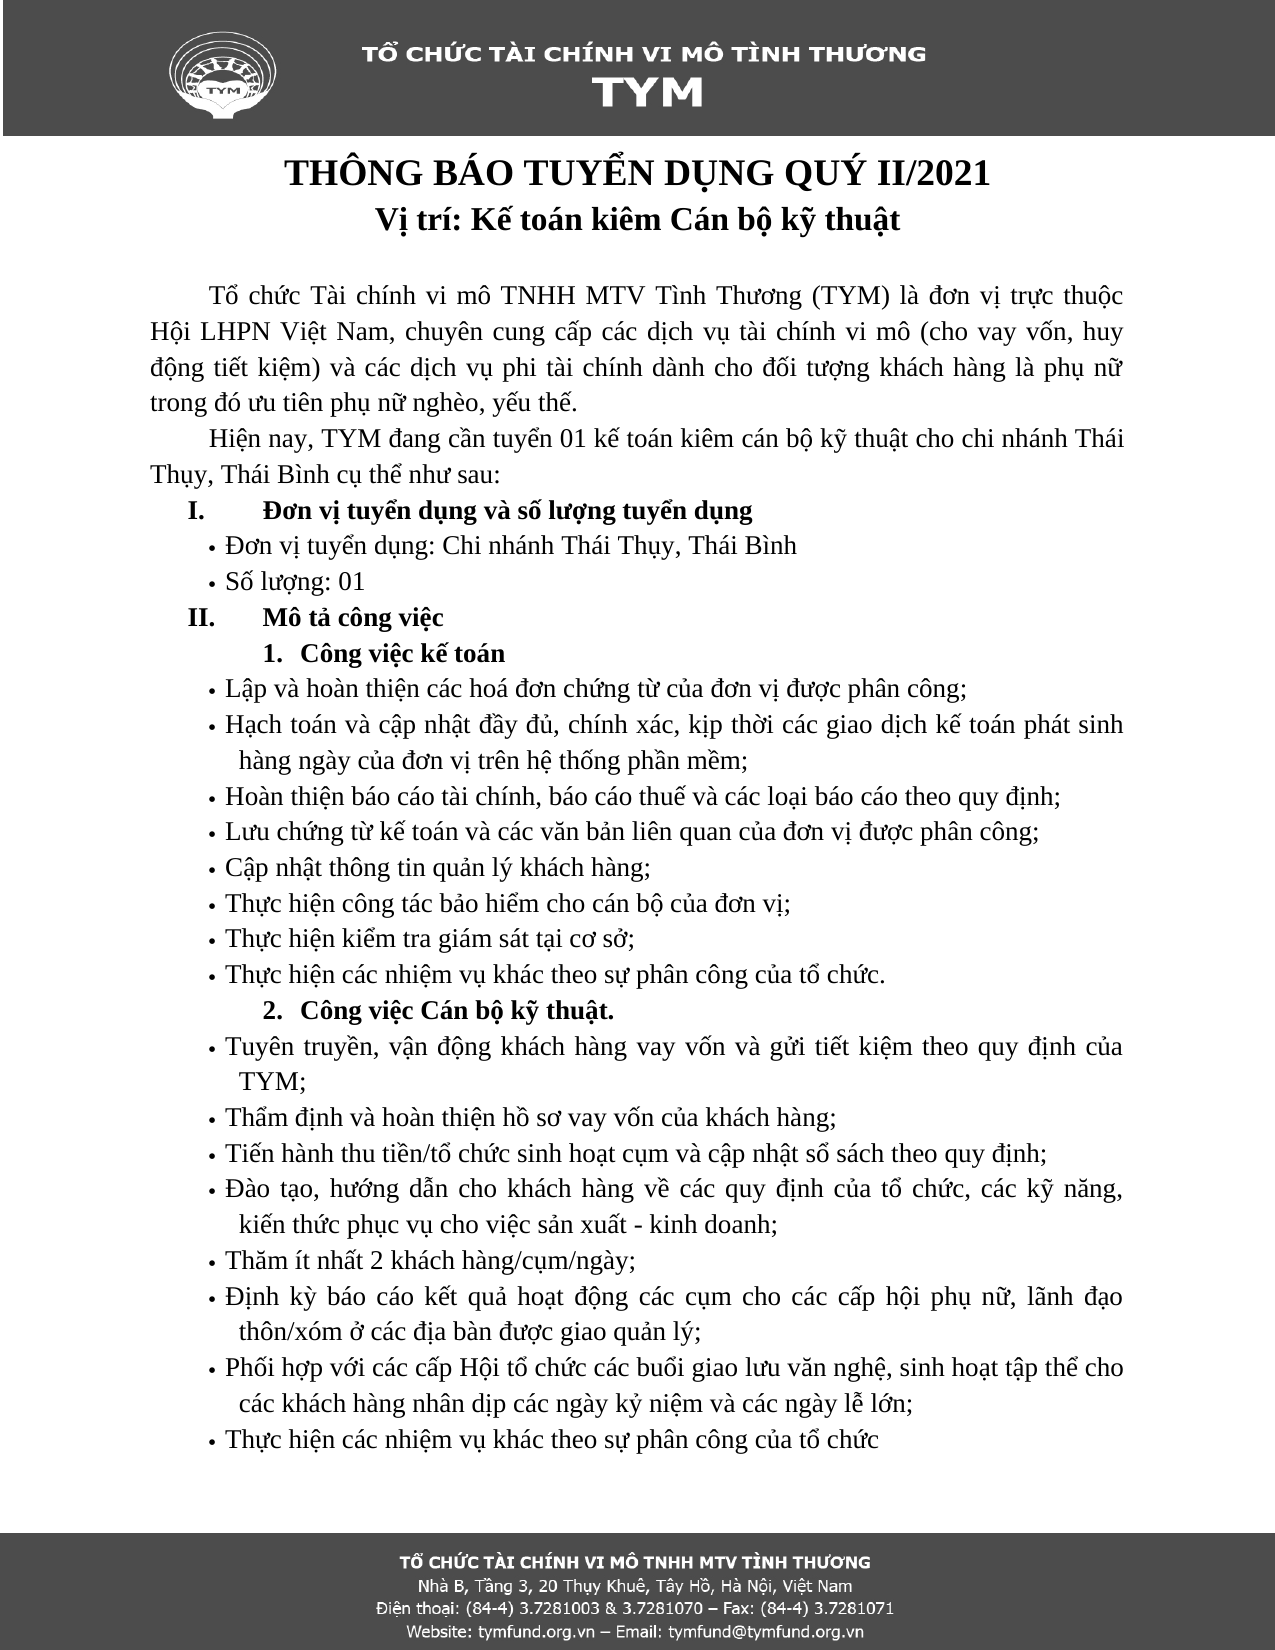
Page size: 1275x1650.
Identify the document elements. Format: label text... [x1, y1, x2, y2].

text Vị trí: Kế toán kiêm Cán bộ kỹ thuật [150, 199, 1125, 238]
list Lập và hoàn thiện các hoá đơn chứng từ của đơn vị được phân công; [209, 672, 1125, 703]
text Hiện nay, TYM đang cần tuyển 01 kế toán kiêm cán bộ kỹ thuật cho chi nhánh Thái Thụy, Thái Bình cụ thể như sau: [150, 422, 1125, 489]
picture [3, 0, 1275, 136]
list Số lượng: 01 [209, 565, 1125, 596]
list Công việc kế toán [262, 637, 1125, 668]
list Thực hiện các nhiệm vụ khác theo sự phân công của tổ chức [209, 1423, 1125, 1454]
list Đơn vị tuyển dụng và số lượng tuyển dụng [187, 494, 1125, 525]
picture [0, 1533, 1275, 1650]
text THÔNG BÁO TUYỂN DỤNG QUÝ II/2021 [150, 150, 1125, 193]
list Cập nhật thông tin quản lý khách hàng; [209, 851, 1125, 882]
list Thực hiện công tác bảo hiểm cho cán bộ của đơn vị; [209, 887, 1125, 918]
list Thẩm định và hoàn thiện hồ sơ vay vốn của khách hàng; [209, 1101, 1125, 1132]
list Tuyên truyền, vận động khách hàng vay vốn và gửi tiết kiệm theo quy định của TYM; [209, 1030, 1125, 1097]
list Thực hiện các nhiệm vụ khác theo sự phân công của tổ chức. [209, 958, 1125, 989]
list Công việc Cán bộ kỹ thuật. [262, 994, 1125, 1025]
list Thăm ít nhất 2 khách hàng/cụm/ngày; [209, 1244, 1125, 1275]
list Lưu chứng từ kế toán và các văn bản liên quan của đơn vị được phân công; [209, 815, 1125, 846]
list Đơn vị tuyển dụng: Chi nhánh Thái Thụy, Thái Bình [209, 529, 1125, 561]
list Mô tả công việc [187, 601, 1125, 632]
list Định kỳ báo cáo kết quả hoạt động các cụm cho các cấp hội phụ nữ, lãnh đạo thôn/xóm ở các địa bàn được giao quản lý; [209, 1280, 1125, 1347]
list Thực hiện kiểm tra giám sát tại cơ sở; [209, 922, 1125, 954]
list Hoàn thiện báo cáo tài chính, báo cáo thuế và các loại báo cáo theo quy định; [209, 779, 1125, 811]
list Hạch toán và cập nhật đầy đủ, chính xác, kịp thời các giao dịch kế toán phát sinh hàng ngày của đơn vị trên hệ thống phần mềm; [209, 708, 1125, 775]
text Tổ chức Tài chính vi mô TNHH MTV Tình Thương (TYM) là đơn vị trực thuộc Hội LHPN Việt Nam, chuyên cung cấp các dịch vụ tài chính vi mô (cho vay vốn, huy động tiết kiệm) và các dịch vụ phi tài chính dành cho đối tượng khách hàng là phụ nữ trong đó ưu tiên phụ nữ nghèo, yếu thế. [150, 279, 1125, 418]
list Tiến hành thu tiền/tổ chức sinh hoạt cụm và cập nhật sổ sách theo quy định; [209, 1137, 1125, 1168]
list Đào tạo, hướng dẫn cho khách hàng về các quy định của tổ chức, các kỹ năng, kiến thức phục vụ cho việc sản xuất - kinh doanh; [209, 1173, 1125, 1239]
list Phối hợp với các cấp Hội tổ chức các buổi giao lưu văn nghệ, sinh hoạt tập thể cho các khách hàng nhân dịp các ngày kỷ niệm và các ngày lễ lớn; [209, 1351, 1125, 1418]
